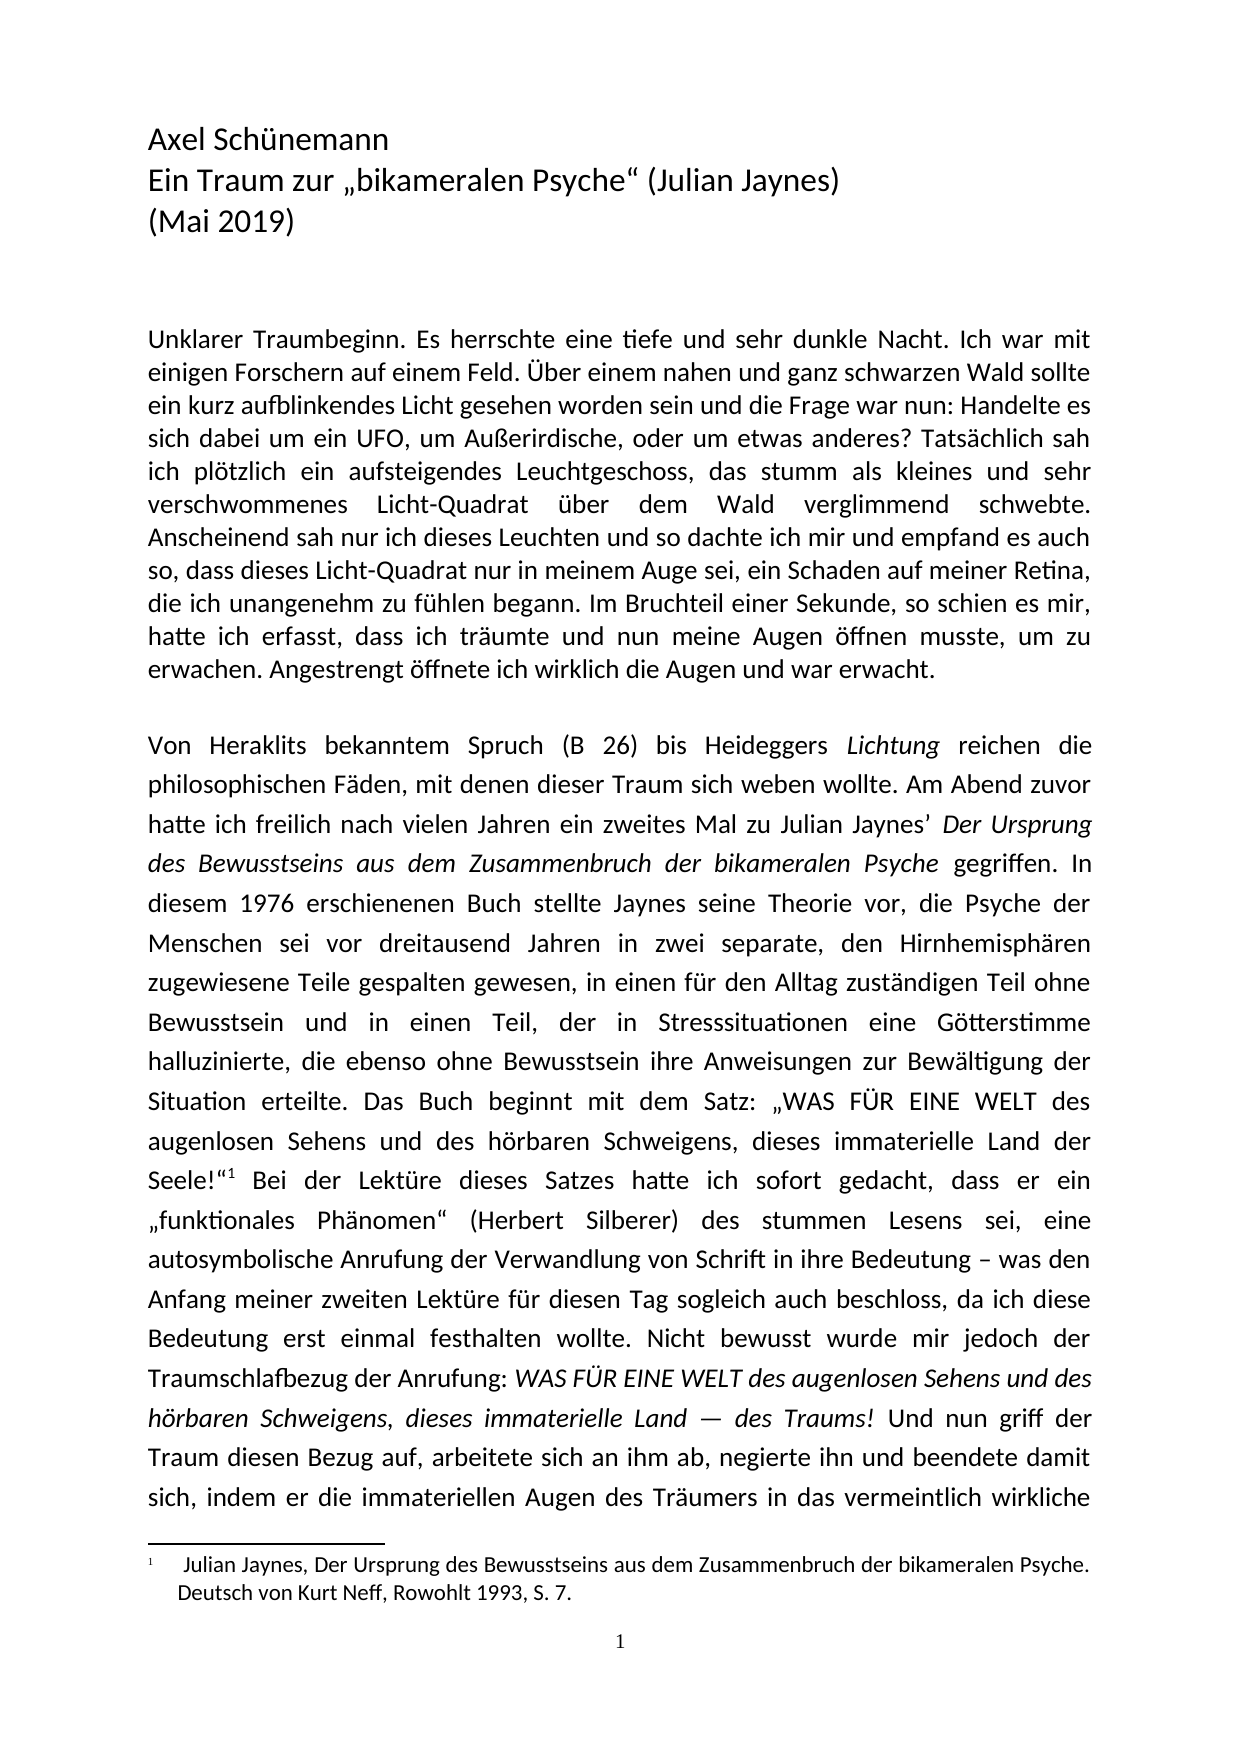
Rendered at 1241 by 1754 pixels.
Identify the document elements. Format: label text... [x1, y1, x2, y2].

text (Mai 2019) [148, 199, 1092, 240]
text Axel Schünemann [148, 118, 1092, 159]
text Ein Traum zur „bikameralen Psyche“ (Julian Jaynes) [148, 159, 1092, 199]
text Unklarer Traumbeginn. Es herrschte eine tiefe und sehr dunkle Nacht. Ich war mit einigen Forschern auf einem Feld. Über einem nahen und ganz schwarzen Wald sollte ein kurz aufblinkendes Licht gesehen worden sein und die Frage war nun: Handelte es sich dabei um ein UFO, um Außerirdische, oder um etwas anderes? Tatsächlich sah ich plötzlich ein aufsteigendes Leuchtgeschoss, das stumm als kleines und sehr verschwommenes Licht-Quadrat über dem Wald verglimmend schwebte. Anscheinend sah nur ich dieses Leuchten und so dachte ich mir und empfand es auch so, dass dieses Licht-Quadrat nur in meinem Auge sei, ein Schaden auf meiner Retina, die ich unangenehm zu fühlen begann. Im Bruchteil einer Sekunde, so schien es mir, hatte ich erfasst, dass ich träumte und nun meine Augen öffnen musste, um zu erwachen. Angestrengt öffnete ich wirklich die Augen und war erwacht. [148, 322, 1092, 685]
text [148, 728, 1092, 1513]
